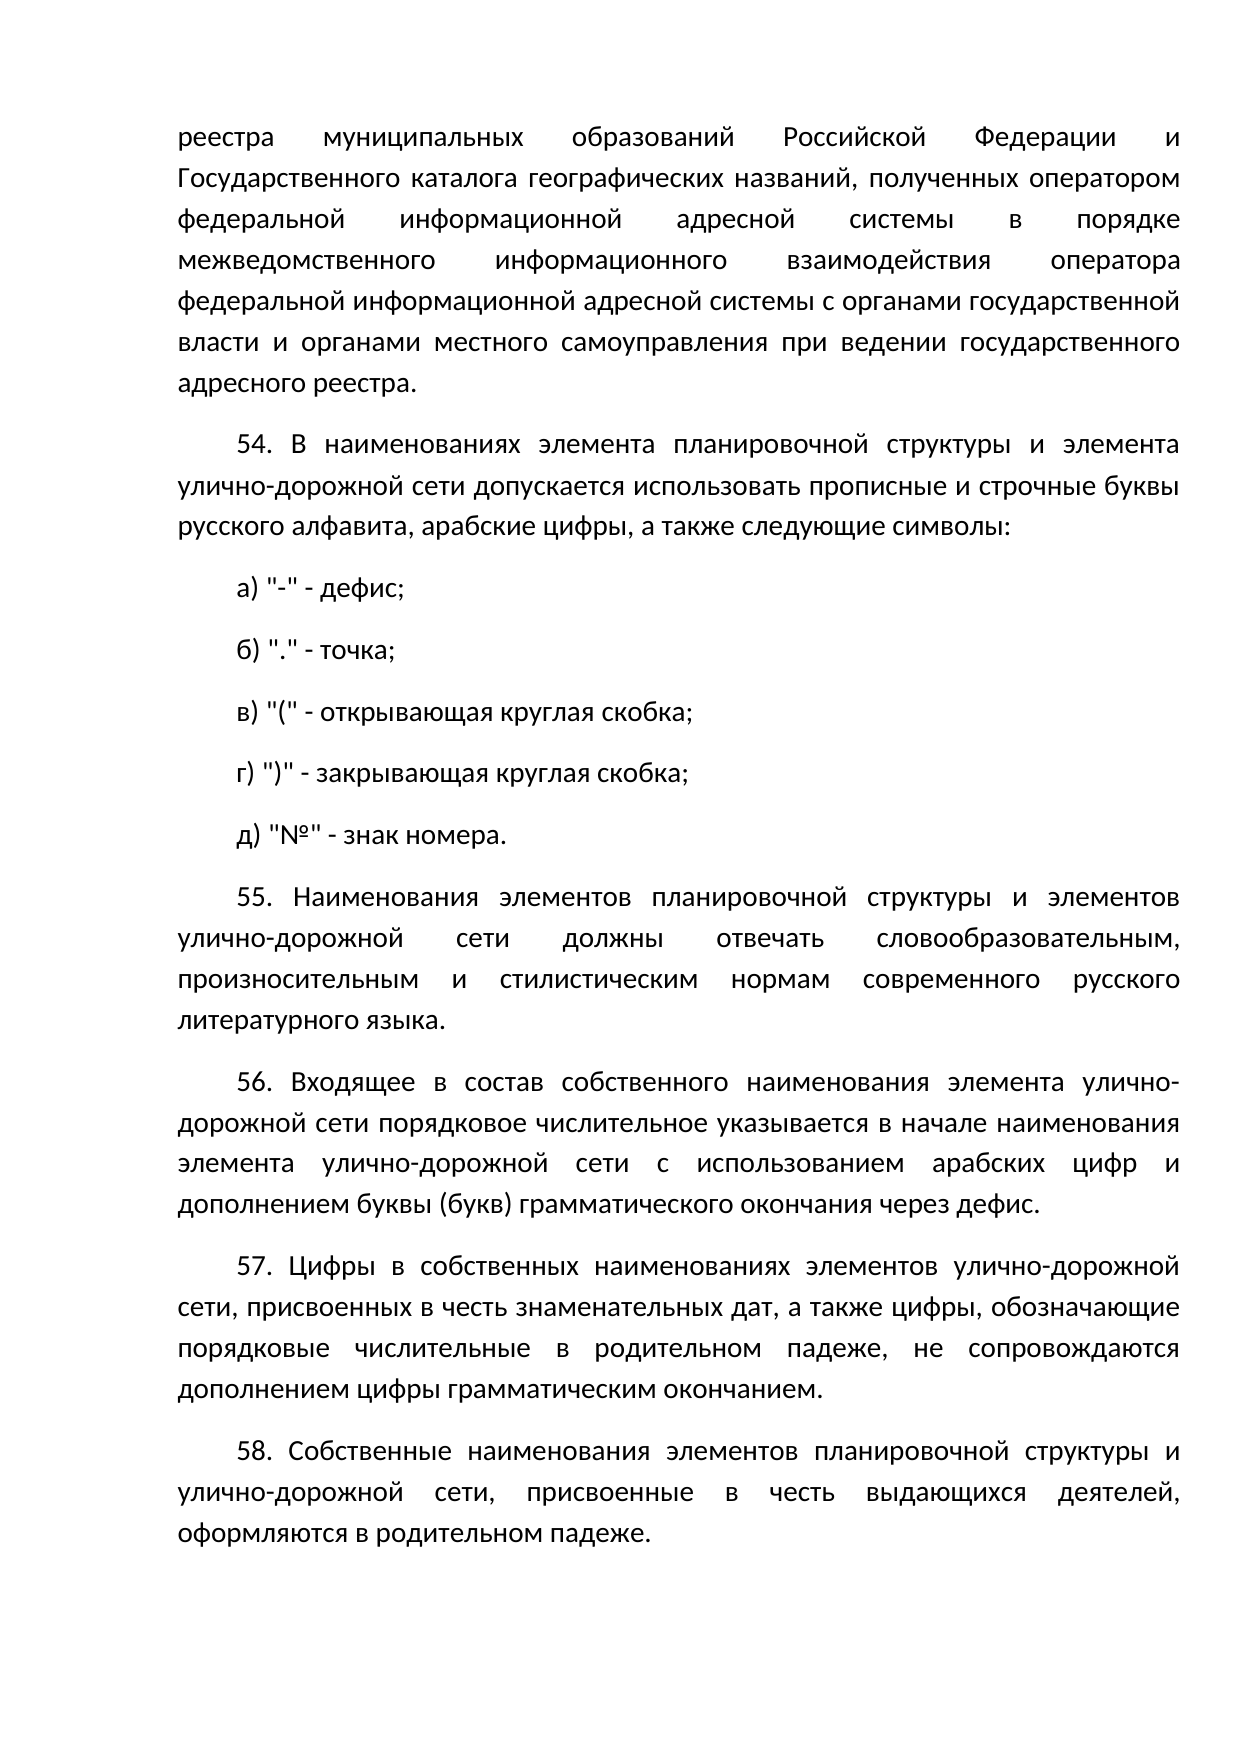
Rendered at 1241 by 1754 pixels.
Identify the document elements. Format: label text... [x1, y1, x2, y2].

text а) "-" - дефис; [177, 569, 1181, 605]
text в) "(" - открывающая круглая скобка; [177, 693, 1181, 728]
text 58. Собственные наименования элементов планировочной структуры и улично-дорожной сети, присвоенные в честь выдающихся деятелей, оформляются в родительном падеже. [177, 1432, 1181, 1549]
text 54. В наименованиях элемента планировочной структуры и элемента улично-дорожной сети допускается использовать прописные и строчные буквы русского алфавита, арабские цифры, а также следующие символы: [177, 426, 1181, 543]
text г) ")" - закрывающая круглая скобка; [177, 754, 1181, 790]
text 55. Наименования элементов планировочной структуры и элементов улично-дорожной сети должны отвечать словообразовательным, произносительным и стилистическим нормам современного русского литературного языка. [177, 878, 1181, 1037]
text б) "." - точка; [177, 631, 1181, 667]
text 57. Цифры в собственных наименованиях элементов улично-дорожной сети, присвоенных в честь знаменательных дат, а также цифры, обозначающие порядковые числительные в родительном падеже, не сопровождаются дополнением цифры грамматическим окончанием. [177, 1247, 1181, 1406]
text д) "№" - знак номера. [177, 816, 1181, 852]
text 56. Входящее в состав собственного наименования элемента улично-дорожной сети порядковое числительное указывается в начале наименования элемента улично-дорожной сети с использованием арабских цифр и дополнением буквы (букв) грамматического окончания через дефис. [177, 1063, 1181, 1221]
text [177, 118, 1181, 399]
